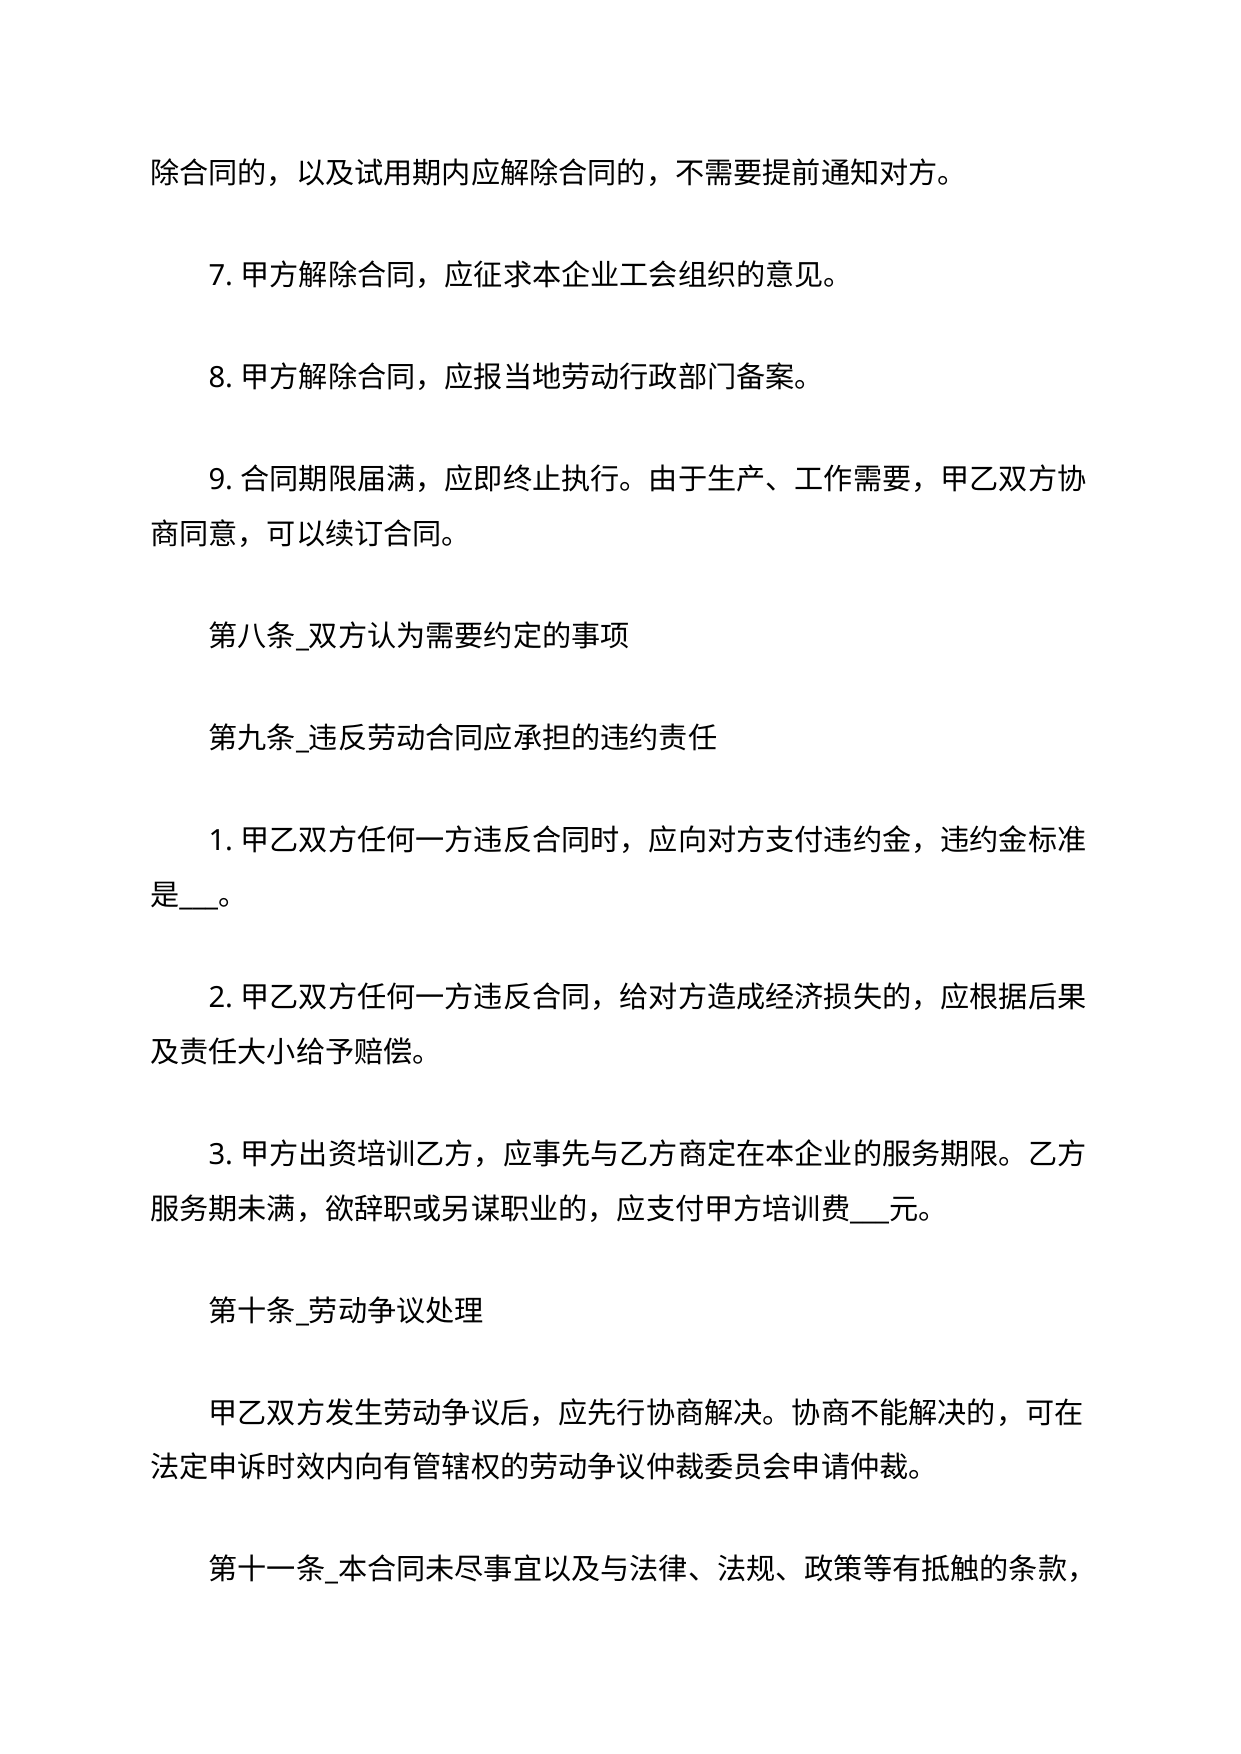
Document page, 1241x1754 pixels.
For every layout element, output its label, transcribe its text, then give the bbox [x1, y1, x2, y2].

text 3. 甲方出资培训乙方，应事先与乙方商定在本企业的服务期限。乙方服务期未满，欲辞职或另谋职业的，应支付甲方培训费___元。 [150, 1130, 1090, 1228]
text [150, 150, 1090, 192]
text 第十条_劳动争议处理 [150, 1287, 1090, 1329]
text 7. 甲方解除合同，应征求本企业工会组织的意见。 [150, 252, 1090, 294]
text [150, 1546, 1090, 1588]
text 甲乙双方发生劳动争议后，应先行协商解决。协商不能解决的，可在法定申诉时效内向有管辖权的劳动争议仲裁委员会申请仲裁。 [150, 1389, 1090, 1486]
text 1. 甲乙双方任何一方违反合同时，应向对方支付违约金，违约金标准是___。 [150, 816, 1090, 914]
text 第八条_双方认为需要约定的事项 [150, 612, 1090, 655]
text 9. 合同期限届满，应即终止执行。由于生产、工作需要，甲乙双方协商同意，可以续订合同。 [150, 456, 1090, 553]
text 第九条_违反劳动合同应承担的违约责任 [150, 714, 1090, 757]
text 8. 甲方解除合同，应报当地劳动行政部门备案。 [150, 354, 1090, 396]
text 2. 甲乙双方任何一方违反合同，给对方造成经济损失的，应根据后果及责任大小给予赔偿。 [150, 973, 1090, 1071]
